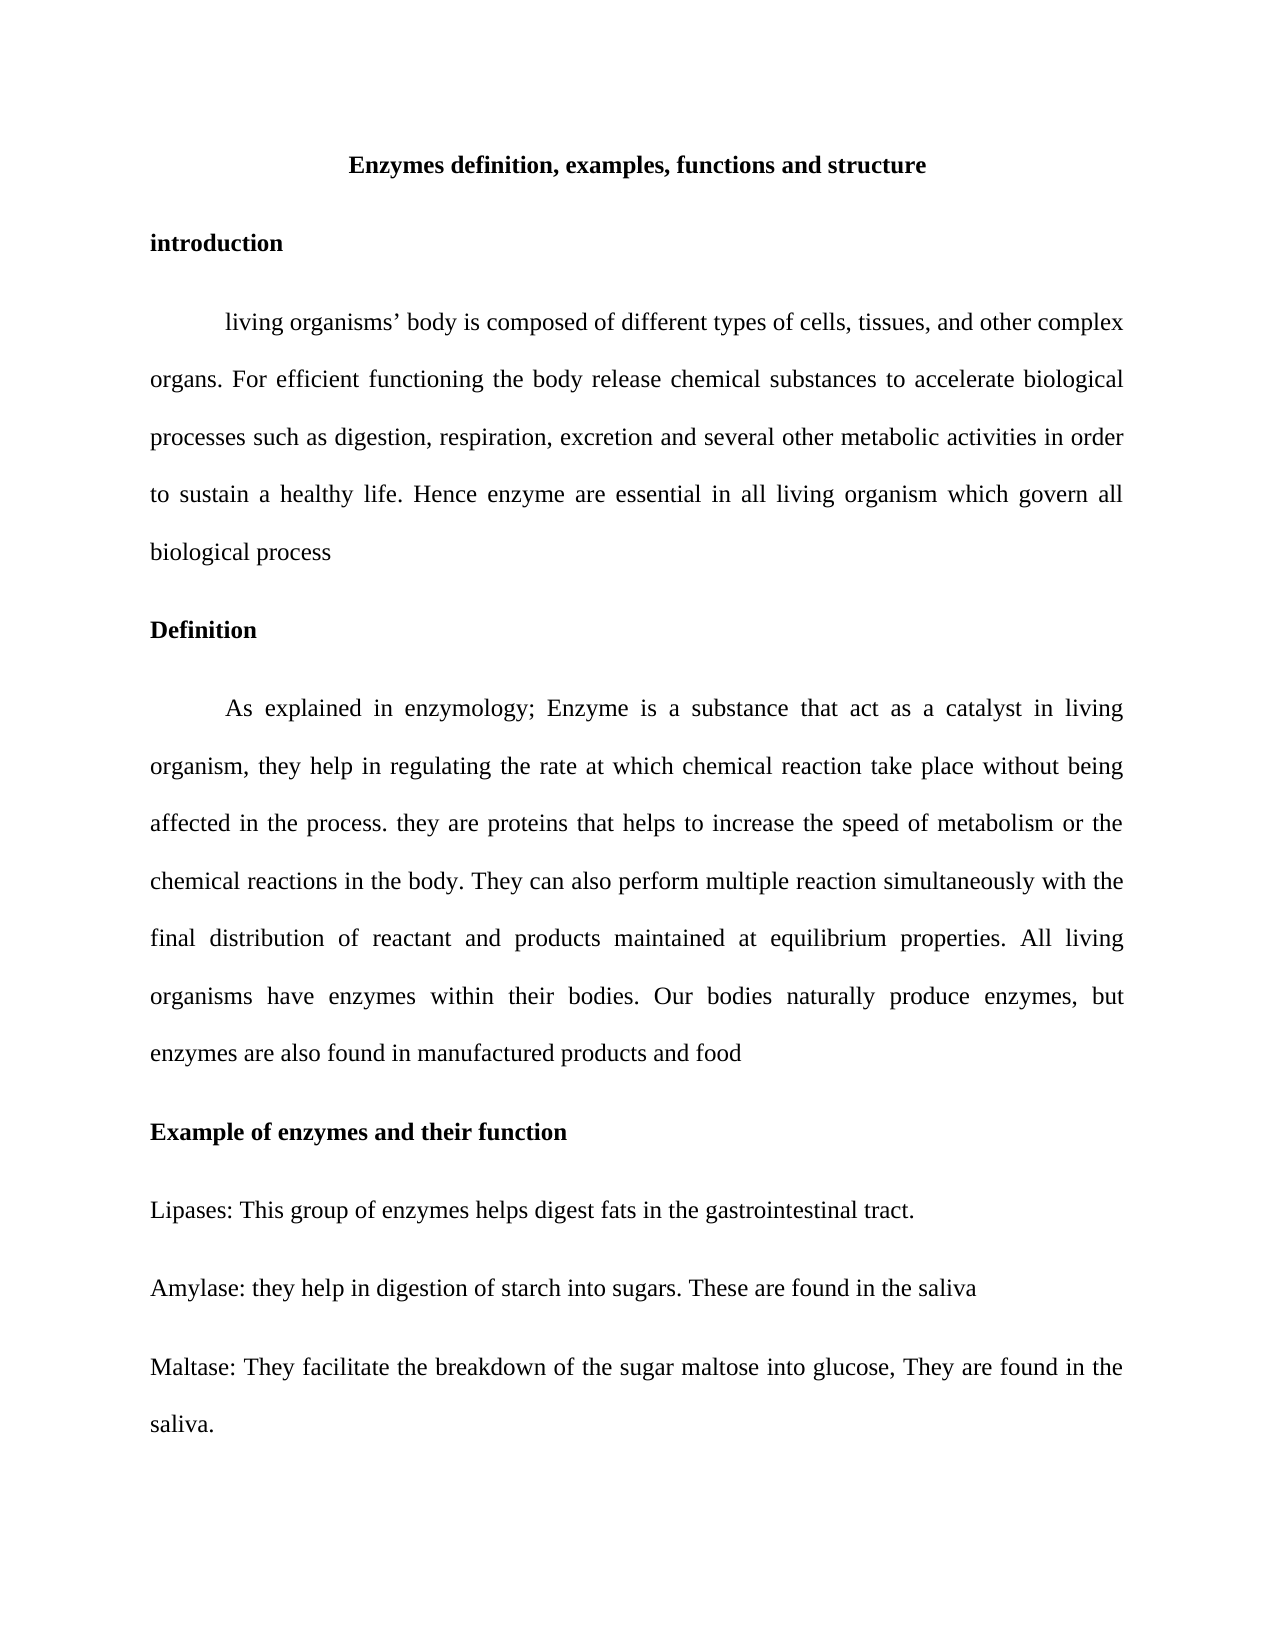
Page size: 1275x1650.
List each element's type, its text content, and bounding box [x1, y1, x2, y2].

text Enzymes definition, examples, functions and structure [150, 150, 1125, 179]
text Definition [150, 615, 1125, 644]
text Maltase: They facilitate the breakdown of the sugar maltose into glucose, They are found in the saliva. [150, 1352, 1125, 1438]
text Example of enzymes and their function [150, 1117, 1125, 1145]
text introduction [150, 228, 1125, 257]
text living organisms’ body is composed of different types of cells, tissues, and other complex organs. For efficient functioning the body release chemical substances to accelerate biological processes such as digestion, respiration, excretion and several other metabolic activities in order to sustain a healthy life. Hence enzyme are essential in all living organism which govern all biological process [150, 307, 1125, 565]
text Amylase: they help in digestion of starch into sugars. These are found in the saliva [150, 1273, 1125, 1302]
text As explained in enzymology; Enzyme is a substance that act as a catalyst in living organism, they help in regulating the rate at which chemical reaction take place without being affected in the process. they are proteins that helps to increase the speed of metabolism or the chemical reactions in the body. They can also perform multiple reaction simultaneously with the final distribution of reactant and products maintained at equilibrium properties. All living organisms have enzymes within their bodies. Our bodies naturally produce enzymes, but enzymes are also found in manufactured products and food [150, 693, 1125, 1067]
text Lipases: This group of enzymes helps digest fats in the gastrointestinal tract. [150, 1195, 1125, 1224]
